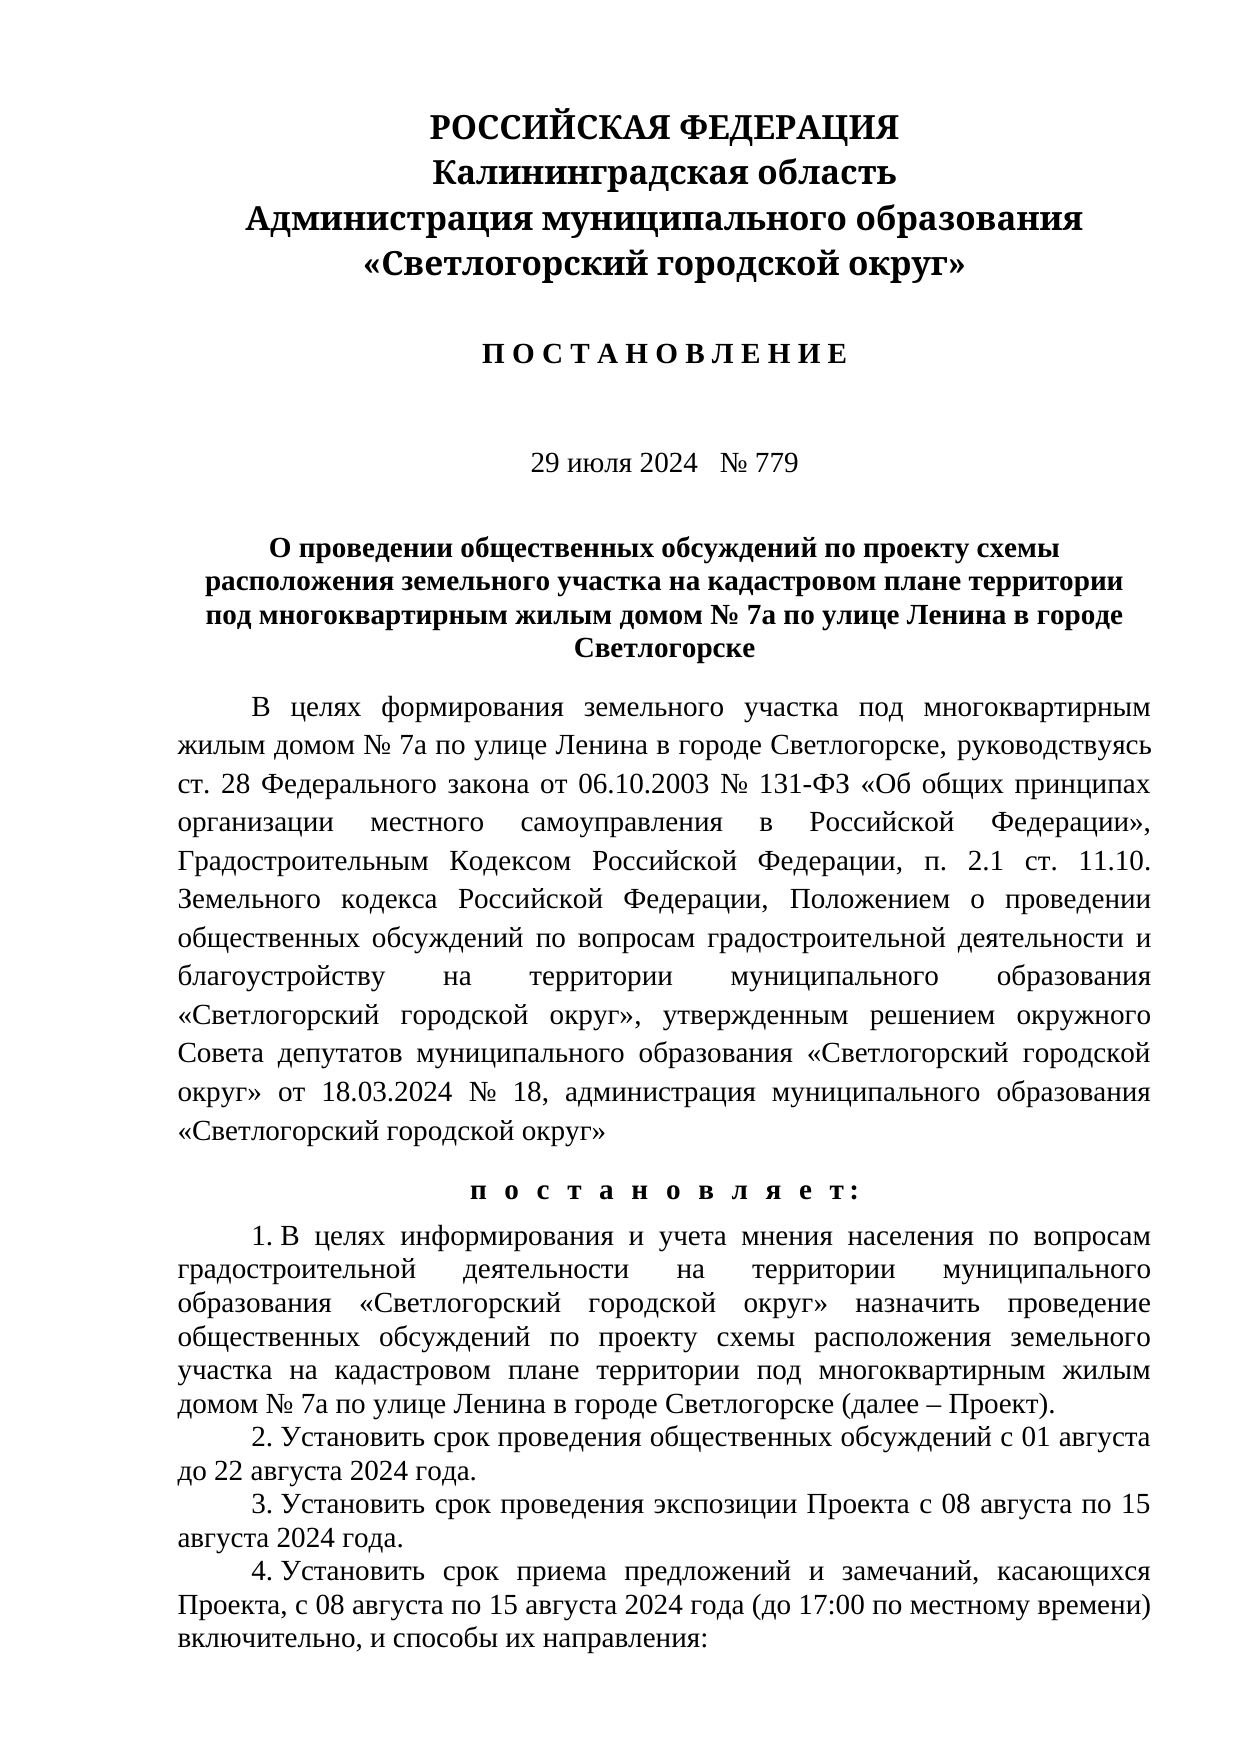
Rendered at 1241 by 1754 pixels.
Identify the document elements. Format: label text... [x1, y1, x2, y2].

text под многоквартирным жилым домом № 7а по улице Ленина в городе Светлогорске [177, 597, 1152, 664]
text п о с т а н о в л я е т: [177, 1172, 1152, 1206]
list Установить срок проведения экспозиции Проекта с 08 августа по 15 августа 2024 года. [177, 1486, 1152, 1553]
text Калининградская область [177, 149, 1152, 194]
list Установить срок проведения общественных обсуждений с 01 августа до 22 августа 2024 года. [177, 1419, 1152, 1486]
text П О С Т А Н О В Л Е Н И Е [177, 336, 1152, 369]
text О проведении общественных обсуждений по проекту схемы расположения земельного участка на кадастровом плане территории [177, 530, 1152, 597]
list В целях информирования и учета мнения населения по вопросам градостроительной деятельности на территории муниципального образования «Светлогорский городской округ» назначить проведение общественных обсуждений по проекту схемы расположения земельного участка на кадастровом плане территории под многоквартирным жилым домом № 7а по улице Ленина в городе Светлогорске (далее – Проект). [177, 1218, 1152, 1419]
list Установить срок приема предложений и замечаний, касающихся Проекта, с 08 августа по 15 августа 2024 года (до 17:00 по местному времени) включительно, и способы их направления: [177, 1553, 1152, 1654]
text В целях формирования земельного участка под многоквартирным жилым домом № 7а по улице Ленина в городе Светлогорске, руководствуясь ст. 28 Федерального закона от 06.10.2003 № 131-ФЗ «Об общих принципах организации местного самоуправления в Российской Федерации», Градостроительным Кодексом Российской Федерации, п. 2.1 ст. 11.10. Земельного кодекса Российской Федерации, Положением о проведении общественных обсуждений по вопросам градостроительной деятельности и благоустройству на территории муниципального образования «Светлогорский городской округ», утвержденным решением окружного Совета депутатов муниципального образования «Светлогорский городской округ» от 18.03.2024 № 18, администрация муниципального образования «Светлогорский городской округ» [177, 689, 1152, 1146]
text РОССИЙСКАЯ ФЕДЕРАЦИЯ [177, 103, 1152, 149]
text 29 июля 2024 № 779 [177, 445, 1152, 479]
text Администрация муниципального образования «Светлогорский городской округ» [177, 194, 1152, 285]
